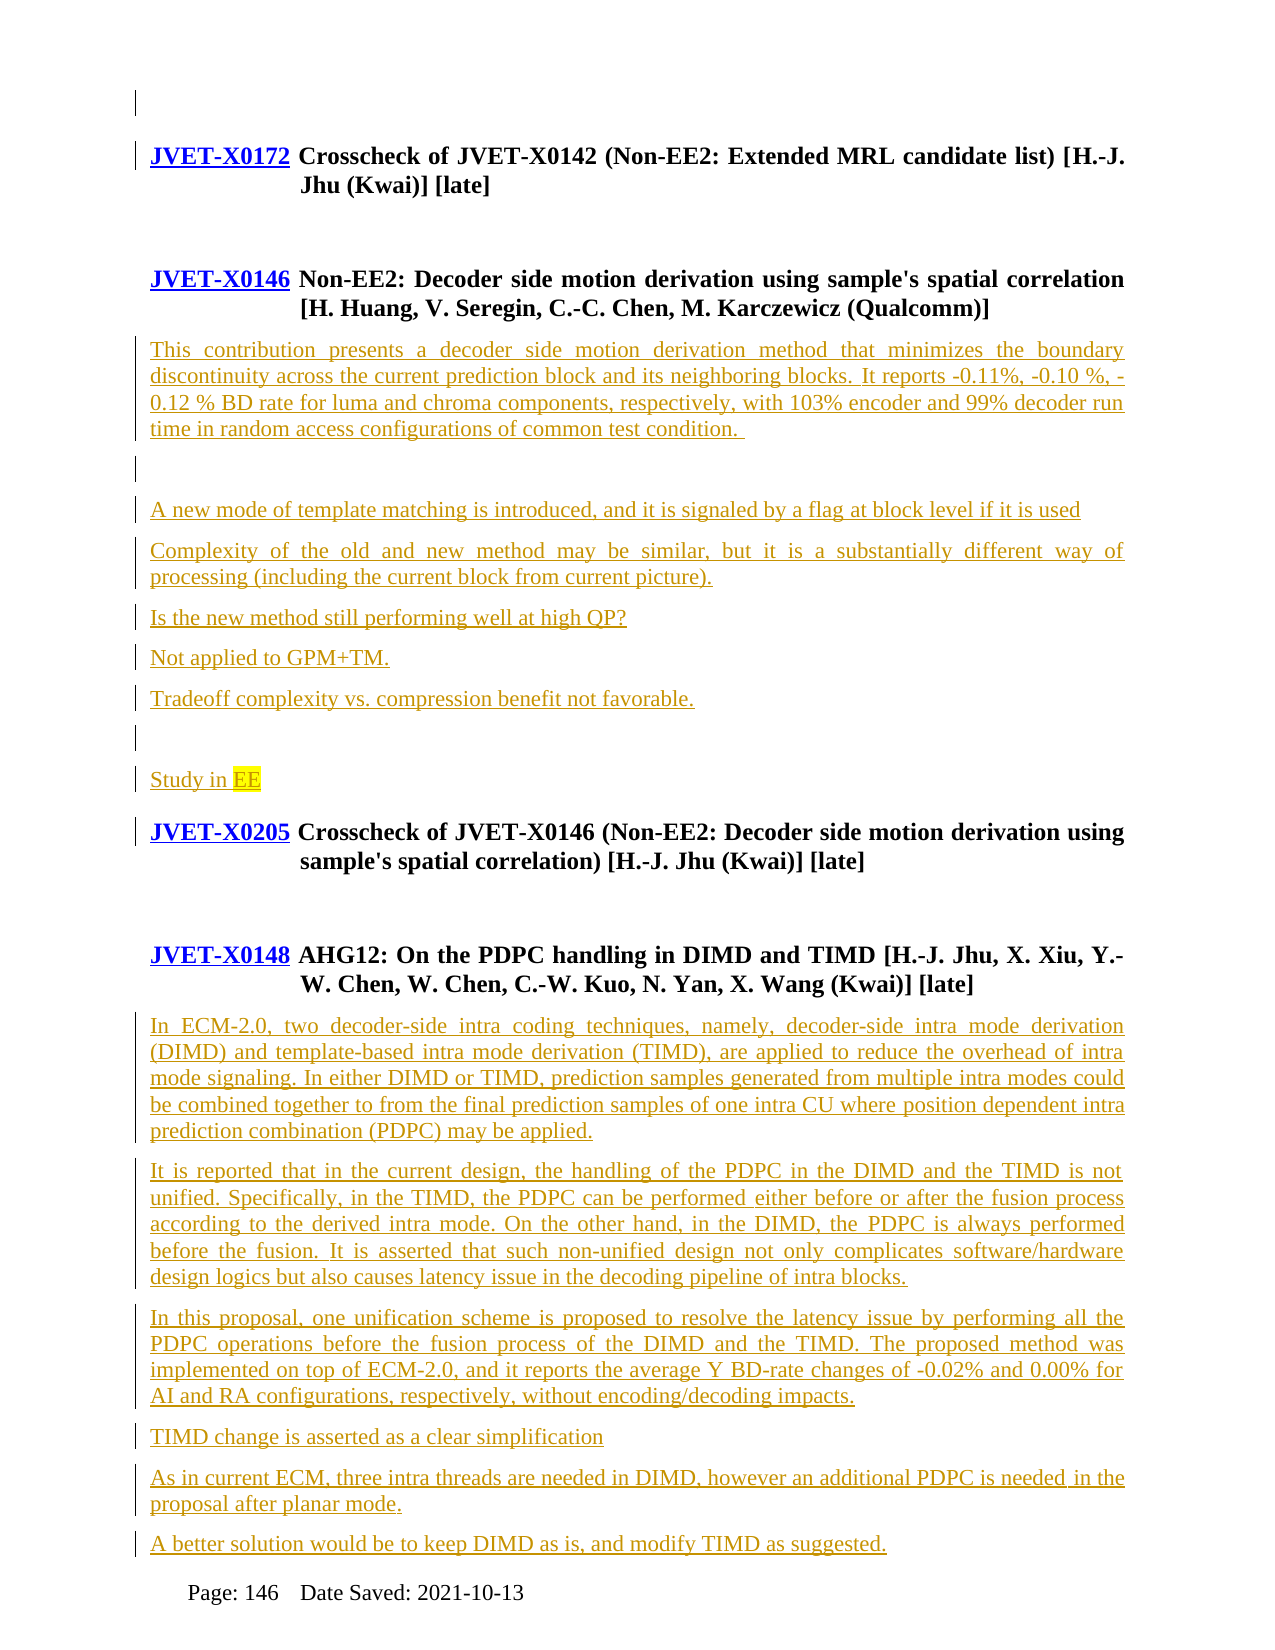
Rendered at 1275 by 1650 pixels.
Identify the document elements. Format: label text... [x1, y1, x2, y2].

subtitle JVET-X0205 Crosscheck of JVET-X0146 (Non-EE2: Decoder side motion derivation using sample's spatial correlation) [H.-J. Jhu (Kwai)] [late] [150, 817, 1125, 874]
subtitle JVET-X0146 Non-EE2: Decoder side motion derivation using sample's spatial correlation [H. Huang, V. Seregin, C.-C. Chen, M. Karczewicz (Qualcomm)] [150, 264, 1125, 322]
subtitle JVET-X0172 Crosscheck of JVET-X0142 (Non-EE2: Extended MRL candidate list) [H.-J. Jhu (Kwai)] [late] [150, 141, 1125, 199]
subtitle JVET-X0148 AHG12: On the PDPC handling in DIMD and TIMD [H.-J. Jhu, X. Xiu, Y.-W. Chen, W. Chen, C.-W. Kuo, N. Yan, X. Wang (Kwai)] [late] [150, 940, 1125, 997]
